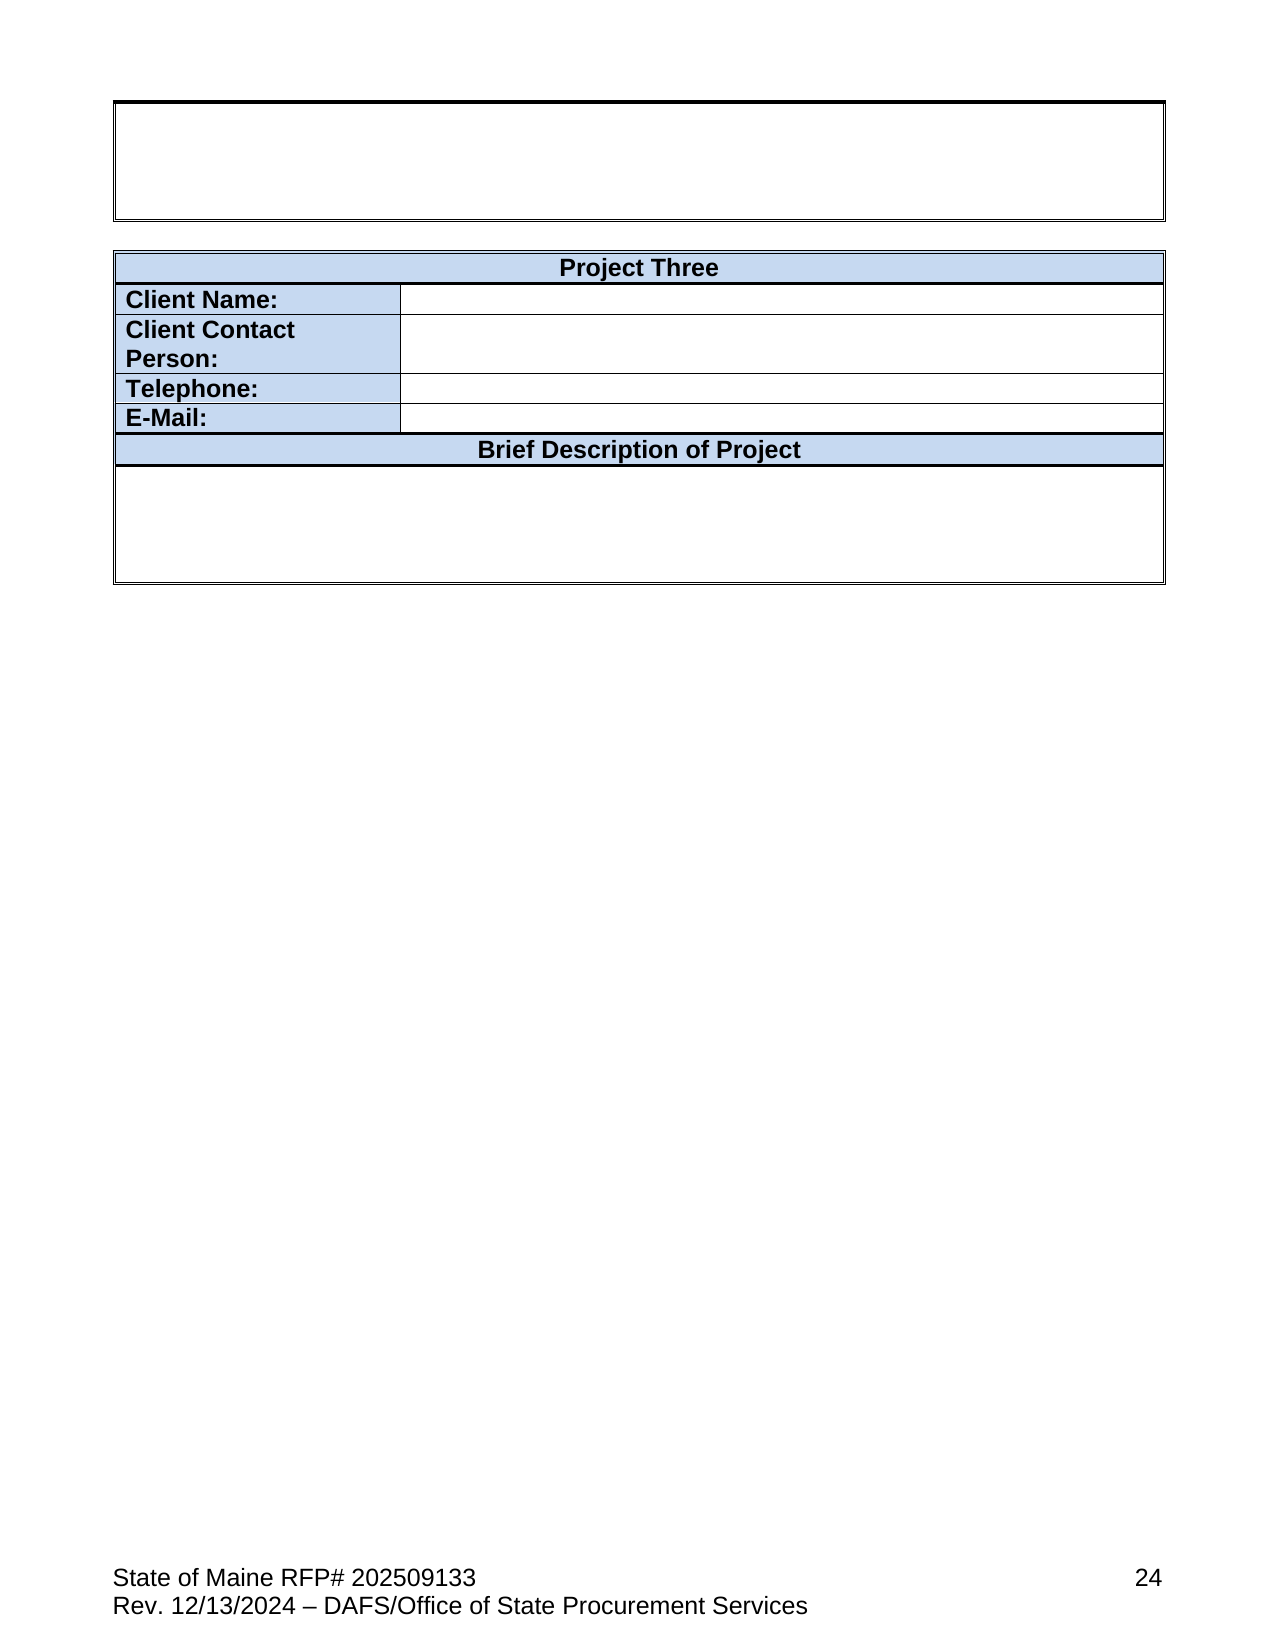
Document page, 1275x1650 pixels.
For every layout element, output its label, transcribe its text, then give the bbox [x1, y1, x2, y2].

table_cell Brief Description of Project [116, 435, 1163, 464]
table_cell E-Mail: [116, 404, 400, 432]
table_header Project Three [116, 254, 1163, 282]
table_cell Client Contact Person: [116, 315, 400, 373]
table_cell [401, 404, 1163, 432]
table_cell [401, 315, 1163, 373]
table_cell Telephone: [116, 374, 400, 402]
table_cell [401, 374, 1163, 402]
table_cell [116, 467, 1163, 582]
table_cell Client Name: [116, 285, 400, 314]
table_cell [116, 104, 1163, 218]
table_cell [401, 285, 1163, 314]
